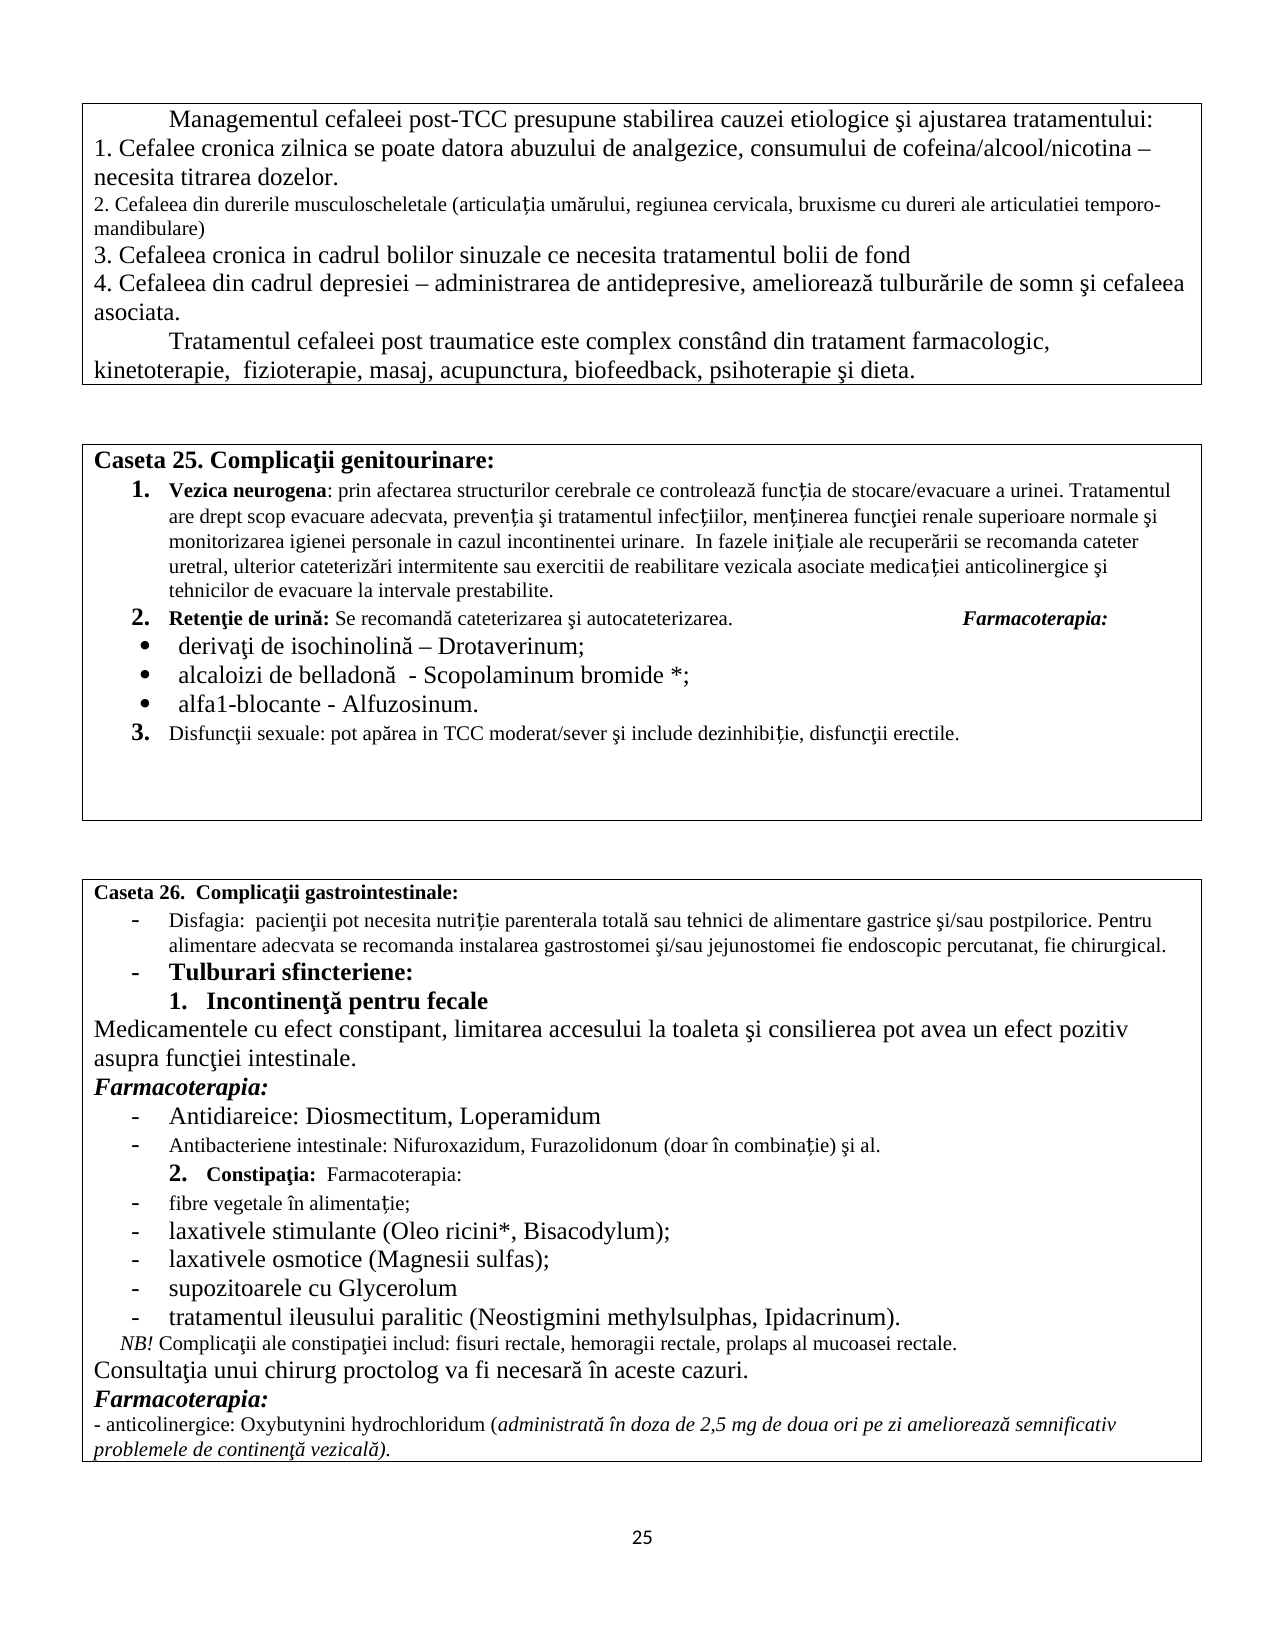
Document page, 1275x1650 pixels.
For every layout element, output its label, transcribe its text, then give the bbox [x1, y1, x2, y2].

table_header Caseta 25. Complicaţii genitourinare: Vezica neurogena: prin afectarea structurilor cerebrale ce controlează funcția de stocare/evacuare a urinei. Tratamentul are drept scop evacuare adecvata, prevenția şi tratamentul infecțiilor, menținerea funcţiei renale superioare normale şi monitorizarea igienei personale in cazul incontinentei urinare. In fazele inițiale ale recuperării se recomanda cateter uretral, ulterior cateterizări intermitente sau exercitii de reabilitare vezicala asociate medicației anticolinergice şi tehnicilor de evacuare la intervale prestabilite. Retenţie de urină: Se recomandă cateterizarea şi autocateterizarea. Farmacoterapia: derivaţi de isochinolină – Drotaverinum; alcaloizi de belladonă - Scopolaminum bromide *; alfa1-blocante - Alfuzosinum. Disfuncţii sexuale: pot apărea in TCC moderat/sever şi include dezinhibiție, disfuncţii erectile. [83, 445, 1201, 819]
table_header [83, 104, 1201, 383]
table_header Caseta 26. Complicaţii gastrointestinale: Disfagia: pacienţii pot necesita nutriție parenterala totală sau tehnici de alimentare gastrice şi/sau postpilorice. Pentru alimentare adecvata se recomanda instalarea gastrostomei şi/sau jejunostomei fie endoscopic percutanat, fie chirurgical. Tulburari sfincteriene: Incontinenţă pentru fecale Medicamentele cu efect constipant, limitarea accesului la toaleta şi consilierea pot avea un efect pozitiv asupra funcţiei intestinale. Farmacoterapia: Antidiareice: Diosmectitum, Loperamidum Antibacteriene intestinale: Nifuroxazidum, Furazolidonum (doar în combinație) şi al. Constipaţia: Farmacoterapia: fibre vegetale în alimentație; laxativele stimulante (Oleo ricini*, Bisacodylum); laxativele osmotice (Magnesii sulfas); supozitoarele cu Glycerolum tratamentul ileusului paralitic (Neostigmini methylsulphas, Ipidacrinum). NB! Complicaţii ale constipaţiei includ: fisuri rectale, hemoragii rectale, prolaps al mucoasei rectale. Consultaţia unui chirurg proctolog va fi necesară în aceste cazuri. Farmacoterapia: - anticolinergice: Oxybutynini hydrochloridum (administrată în doza de 2,5 mg de doua ori pe zi ameliorează semnificativ problemele de continenţă vezicală). [83, 880, 1201, 1461]
